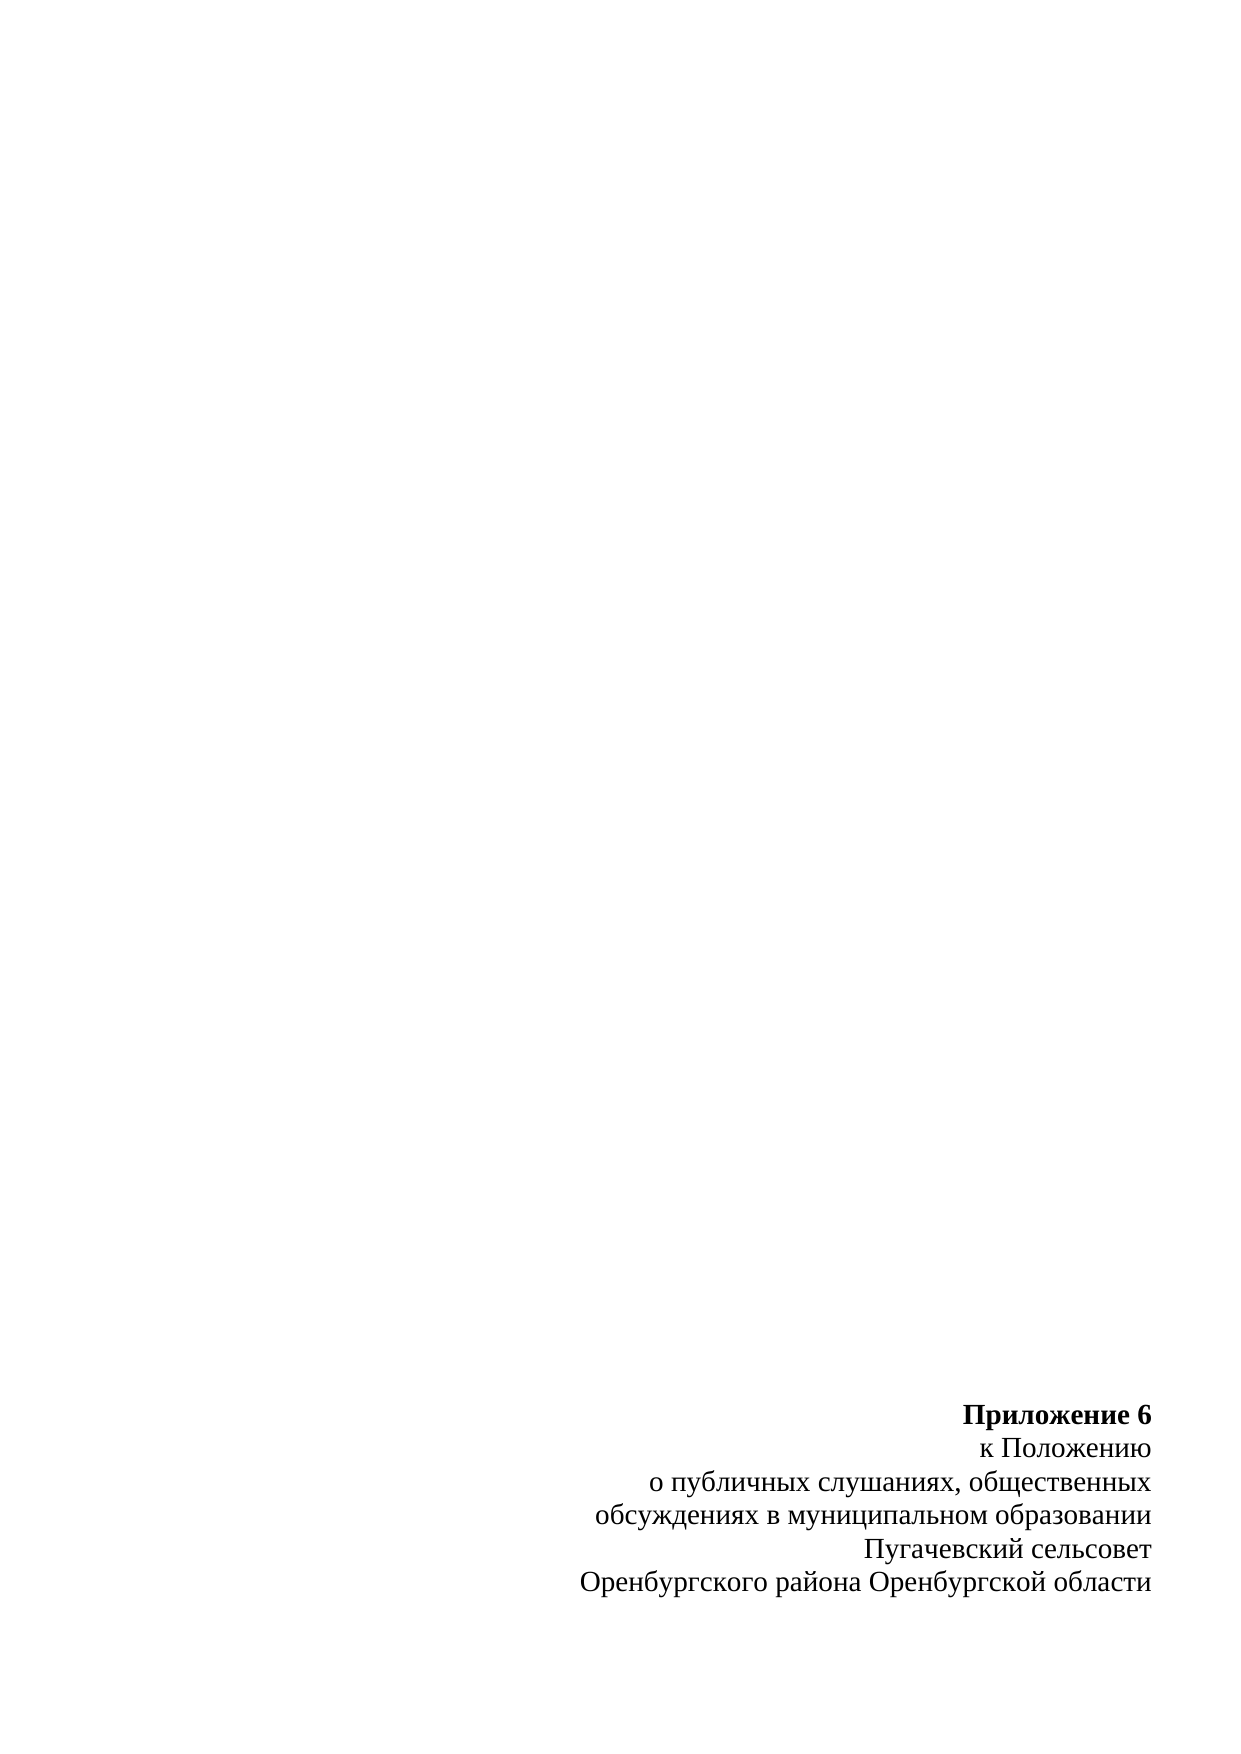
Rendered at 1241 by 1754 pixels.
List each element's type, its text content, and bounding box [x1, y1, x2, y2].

text Оренбургского района Оренбургской области [177, 1564, 1152, 1598]
text о публичных слушаниях, общественных [177, 1464, 1152, 1497]
text обсуждениях в муниципальном образовании [177, 1497, 1152, 1531]
text к Положению [177, 1430, 1152, 1464]
text Пугачевский сельсовет [177, 1531, 1152, 1564]
text Приложение 6 [177, 1397, 1152, 1430]
